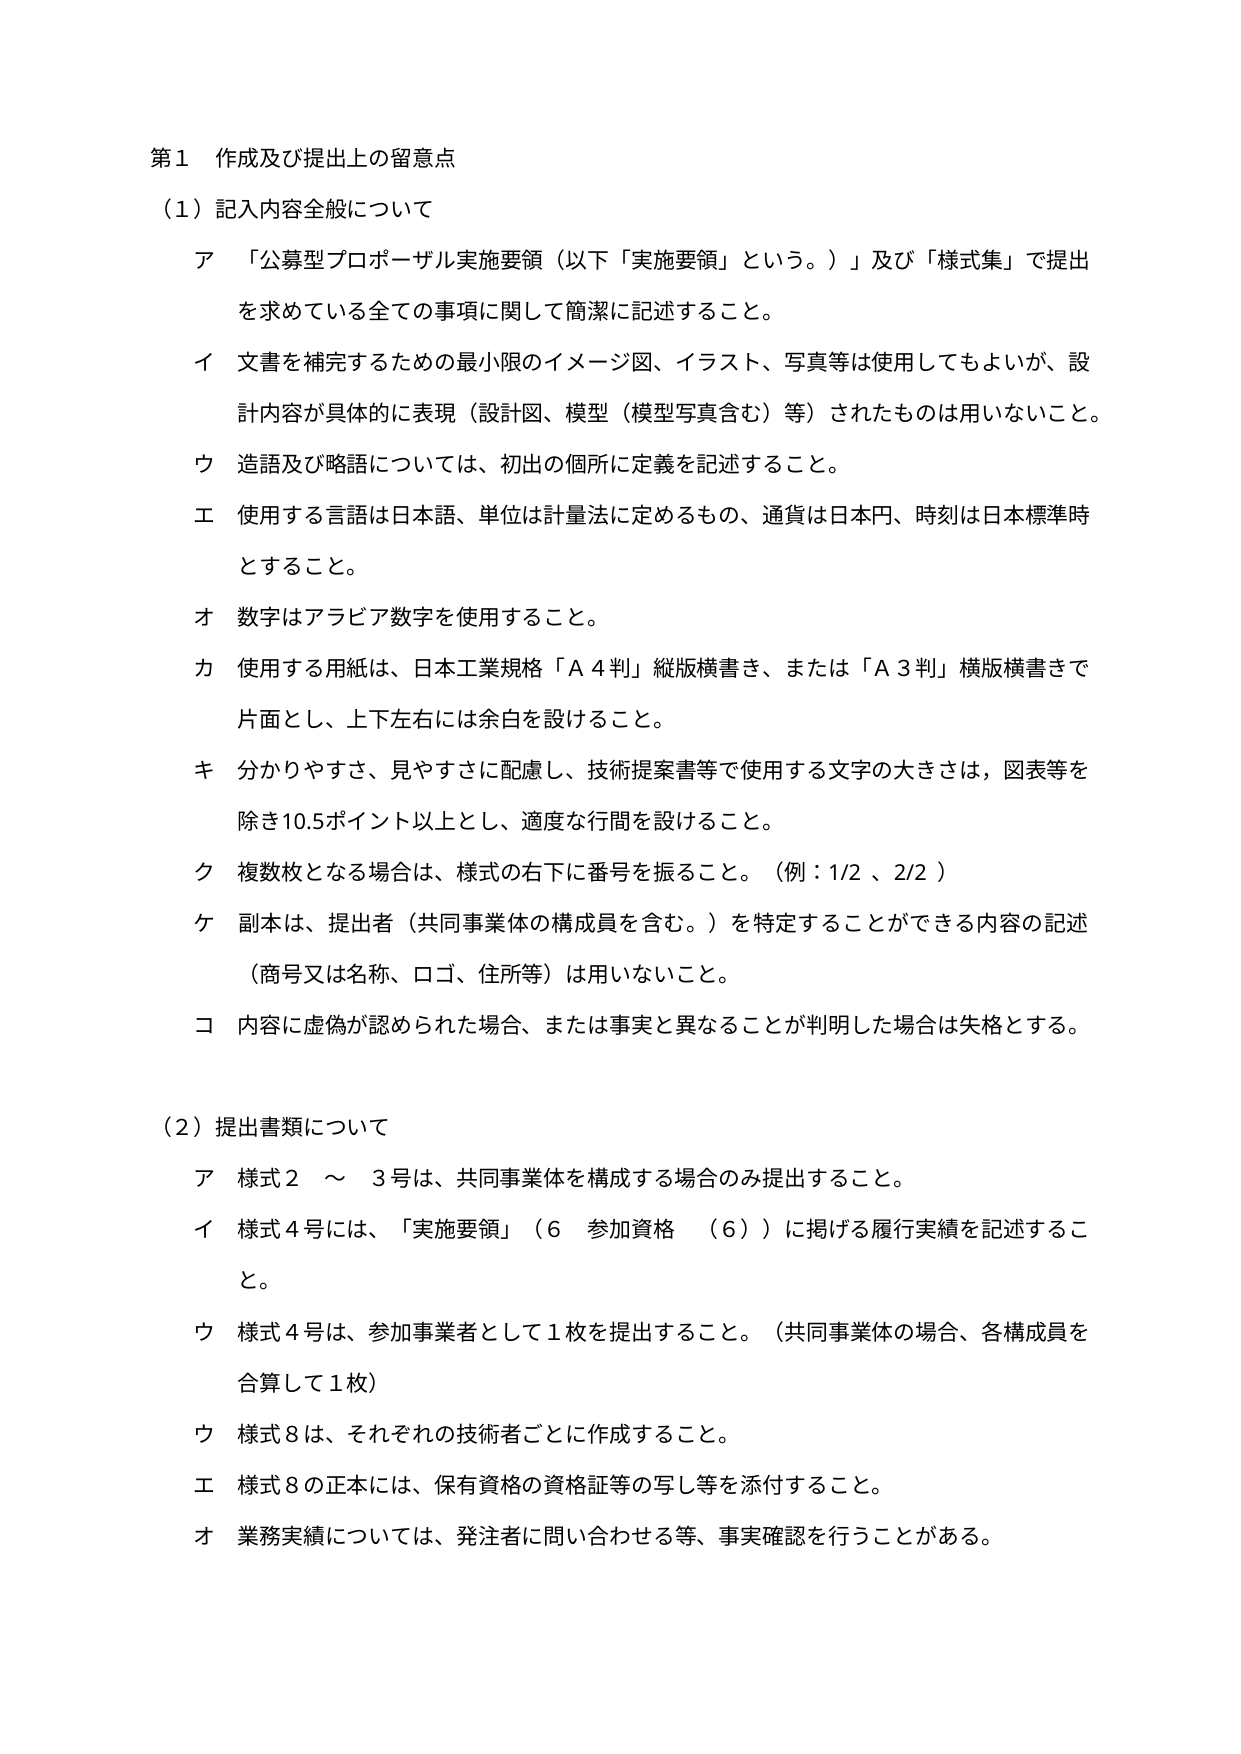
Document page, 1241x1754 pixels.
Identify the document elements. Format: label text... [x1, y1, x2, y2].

text カ 使用する用紙は、日本工業規格「Ａ４判」縦版横書き、または「Ａ３判」横版横書きで片面とし、上下左右には余白を設けること。 [172, 641, 1090, 743]
text コ 内容に虚偽が認められた場合、または事実と異なることが判明した場合は失格とする。 [172, 999, 1090, 1050]
text （２）提出書類について [150, 1101, 1090, 1152]
text ア 「公募型プロポーザル実施要領（以下「実施要領」という。）」及び「様式集」で提出を求めている全ての事項に関して簡潔に記述すること。 [172, 233, 1090, 335]
text （１）記入内容全般について [150, 182, 1090, 233]
text イ 文書を補完するための最小限のイメージ図、イラスト、写真等は使用してもよいが、設計内容が具体的に表現（設計図、模型（模型写真含む）等）されたものは用いないこと。 [172, 335, 1090, 437]
text イ 様式４号には、「実施要領」（６ 参加資格 （６））に掲げる履行実績を記述すること。 [172, 1203, 1090, 1305]
text オ 数字はアラビア数字を使用すること。 [172, 590, 1090, 641]
text エ 様式８の正本には、保有資格の資格証等の写し等を添付すること。 [172, 1458, 1090, 1509]
text ウ 造語及び略語については、初出の個所に定義を記述すること。 [172, 437, 1090, 488]
text キ 分かりやすさ、見やすさに配慮し、技術提案書等で使用する文字の大きさは，図表等を除き10.5ポイント以上とし、適度な行間を設けること。 [172, 743, 1090, 846]
text ウ 様式８は、それぞれの技術者ごとに作成すること。 [172, 1407, 1090, 1458]
text ア 様式２ ～ ３号は、共同事業体を構成する場合のみ提出すること。 [172, 1152, 1090, 1203]
text ウ 様式４号は、参加事業者として１枚を提出すること。（共同事業体の場合、各構成員を合算して１枚） [172, 1305, 1090, 1407]
text 第１ 作成及び提出上の留意点 [150, 131, 1090, 182]
text オ 業務実績については、発注者に問い合わせる等、事実確認を行うことがある。 [172, 1509, 1090, 1560]
text ク 複数枚となる場合は、様式の右下に番号を振ること。（例：1/2、2/2） [172, 846, 1090, 897]
text エ 使用する言語は日本語、単位は計量法に定めるもの、通貨は日本円、時刻は日本標準時とすること。 [172, 488, 1090, 590]
text ケ 副本は、提出者（共同事業体の構成員を含む。）を特定することができる内容の記述（商号又は名称、ロゴ、住所等）は用いないこと。 [172, 897, 1090, 999]
